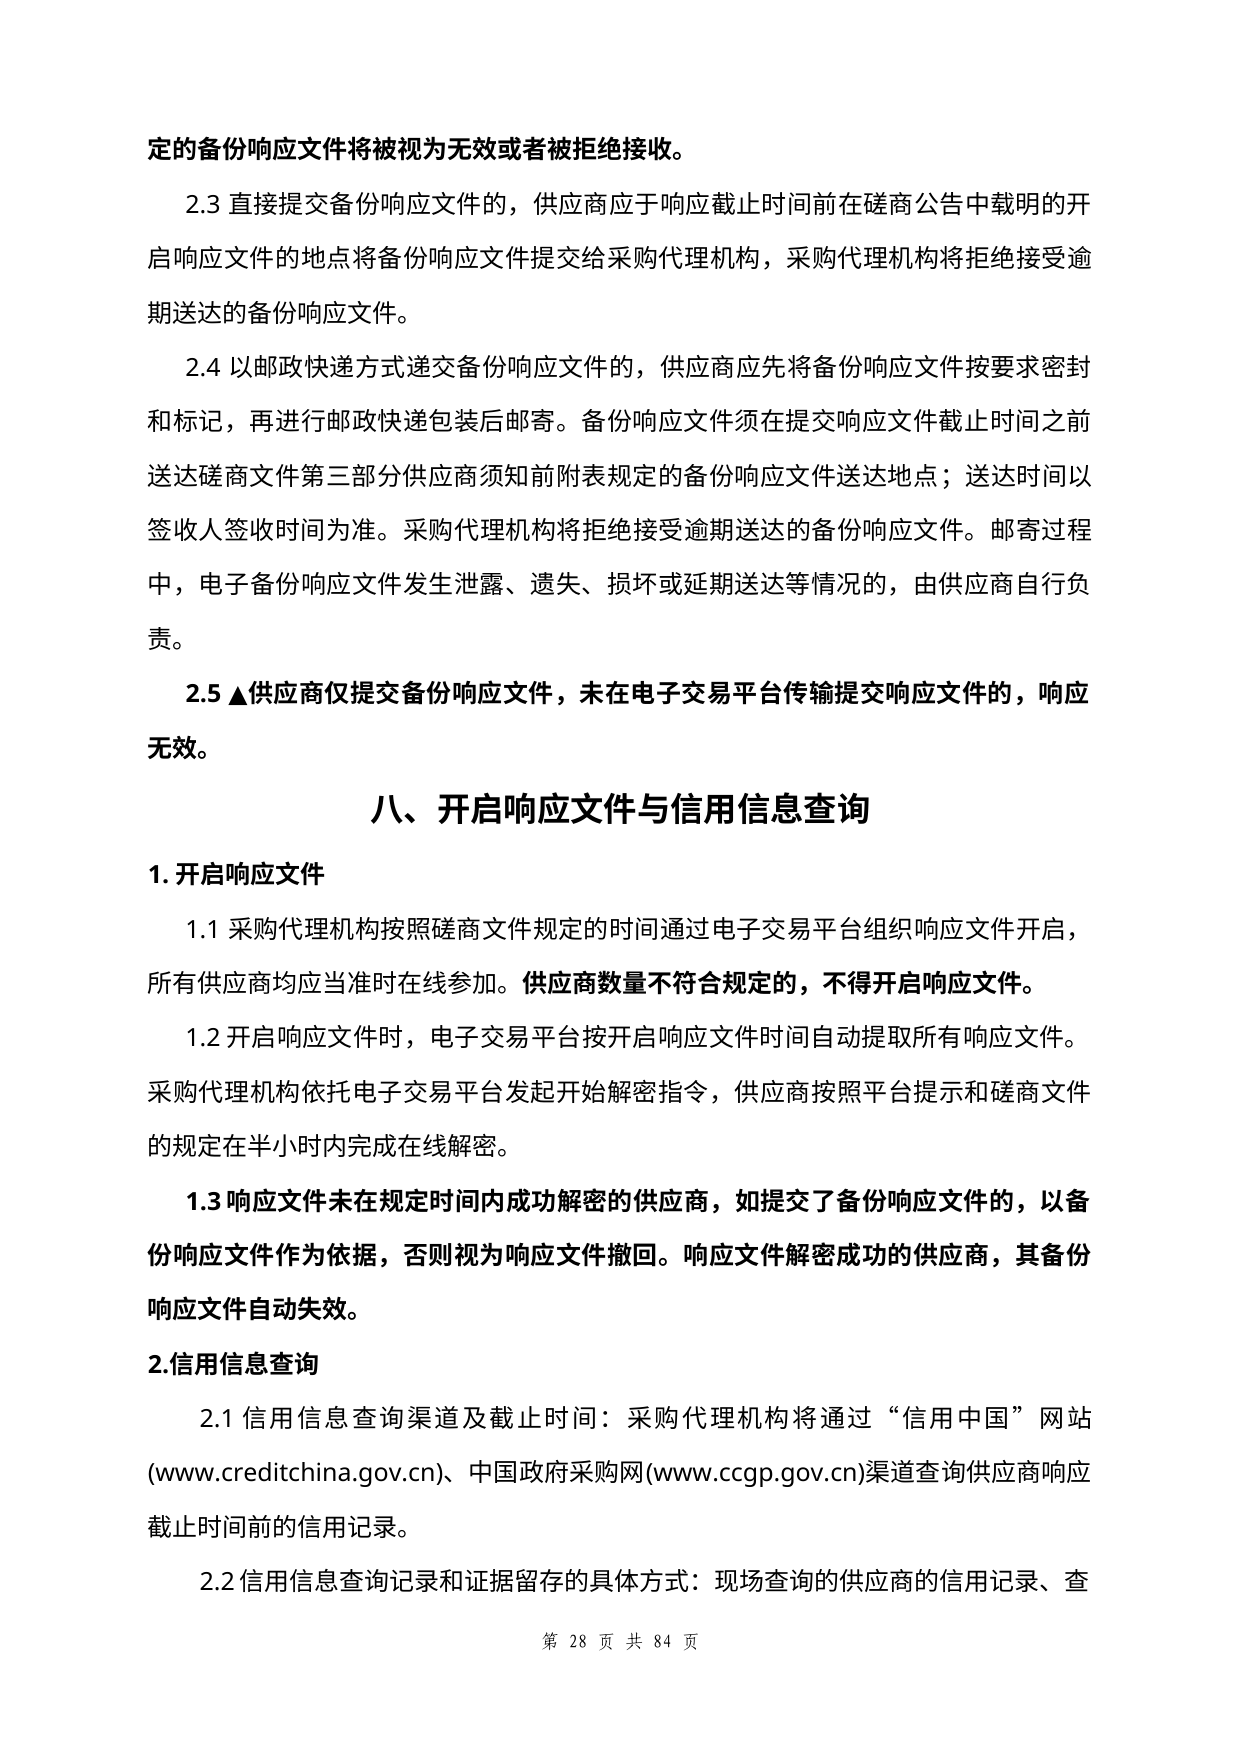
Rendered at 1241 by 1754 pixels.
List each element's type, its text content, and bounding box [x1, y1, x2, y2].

text 2.信用信息查询 [148, 1344, 1092, 1380]
text 八、开启响应文件与信用信息查询 [148, 782, 1092, 831]
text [148, 1562, 1092, 1598]
text 1.1 采购代理机构按照磋商文件规定的时间通过电子交易平台组织响应文件开启，所有供应商均应当准时在线参加。供应商数量不符合规定的，不得开启响应文件。 [148, 909, 1092, 1000]
text 2.5 ▲供应商仅提交备份响应文件，未在电子交易平台传输提交响应文件的，响应无效。 [148, 674, 1092, 764]
text 1. 开启响应文件 [148, 855, 1092, 891]
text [148, 130, 1092, 166]
text 2.4 以邮政快递方式递交备份响应文件的，供应商应先将备份响应文件按要求密封和标记，再进行邮政快递包装后邮寄。备份响应文件须在提交响应文件截止时间之前送达磋商文件第三部分供应商须知前附表规定的备份响应文件送达地点；送达时间以签收人签收时间为准。采购代理机构将拒绝接受逾期送达的备份响应文件。邮寄过程中，电子备份响应文件发生泄露、遗失、损坏或延期送达等情况的，由供应商自行负责。 [148, 347, 1092, 656]
text 2.3 直接提交备份响应文件的，供应商应于响应截止时间前在磋商公告中载明的开启响应文件的地点将备份响应文件提交给采购代理机构，采购代理机构将拒绝接受逾期送达的备份响应文件。 [148, 184, 1092, 329]
text 1.2开启响应文件时，电子交易平台按开启响应文件时间自动提取所有响应文件。采购代理机构依托电子交易平台发起开始解密指令，供应商按照平台提示和磋商文件的规定在半小时内完成在线解密。 [148, 1018, 1092, 1163]
text 1.3响应文件未在规定时间内成功解密的供应商，如提交了备份响应文件的，以备份响应文件作为依据，否则视为响应文件撤回。响应文件解密成功的供应商，其备份响应文件自动失效。 [148, 1181, 1092, 1326]
text 2.1信用信息查询渠道及截止时间：采购代理机构将通过“信用中国”网站(www.creditchina.gov.cn)、中国政府采购网(www.ccgp.gov.cn)渠道查询供应商响应截止时间前的信用记录。 [148, 1398, 1092, 1543]
